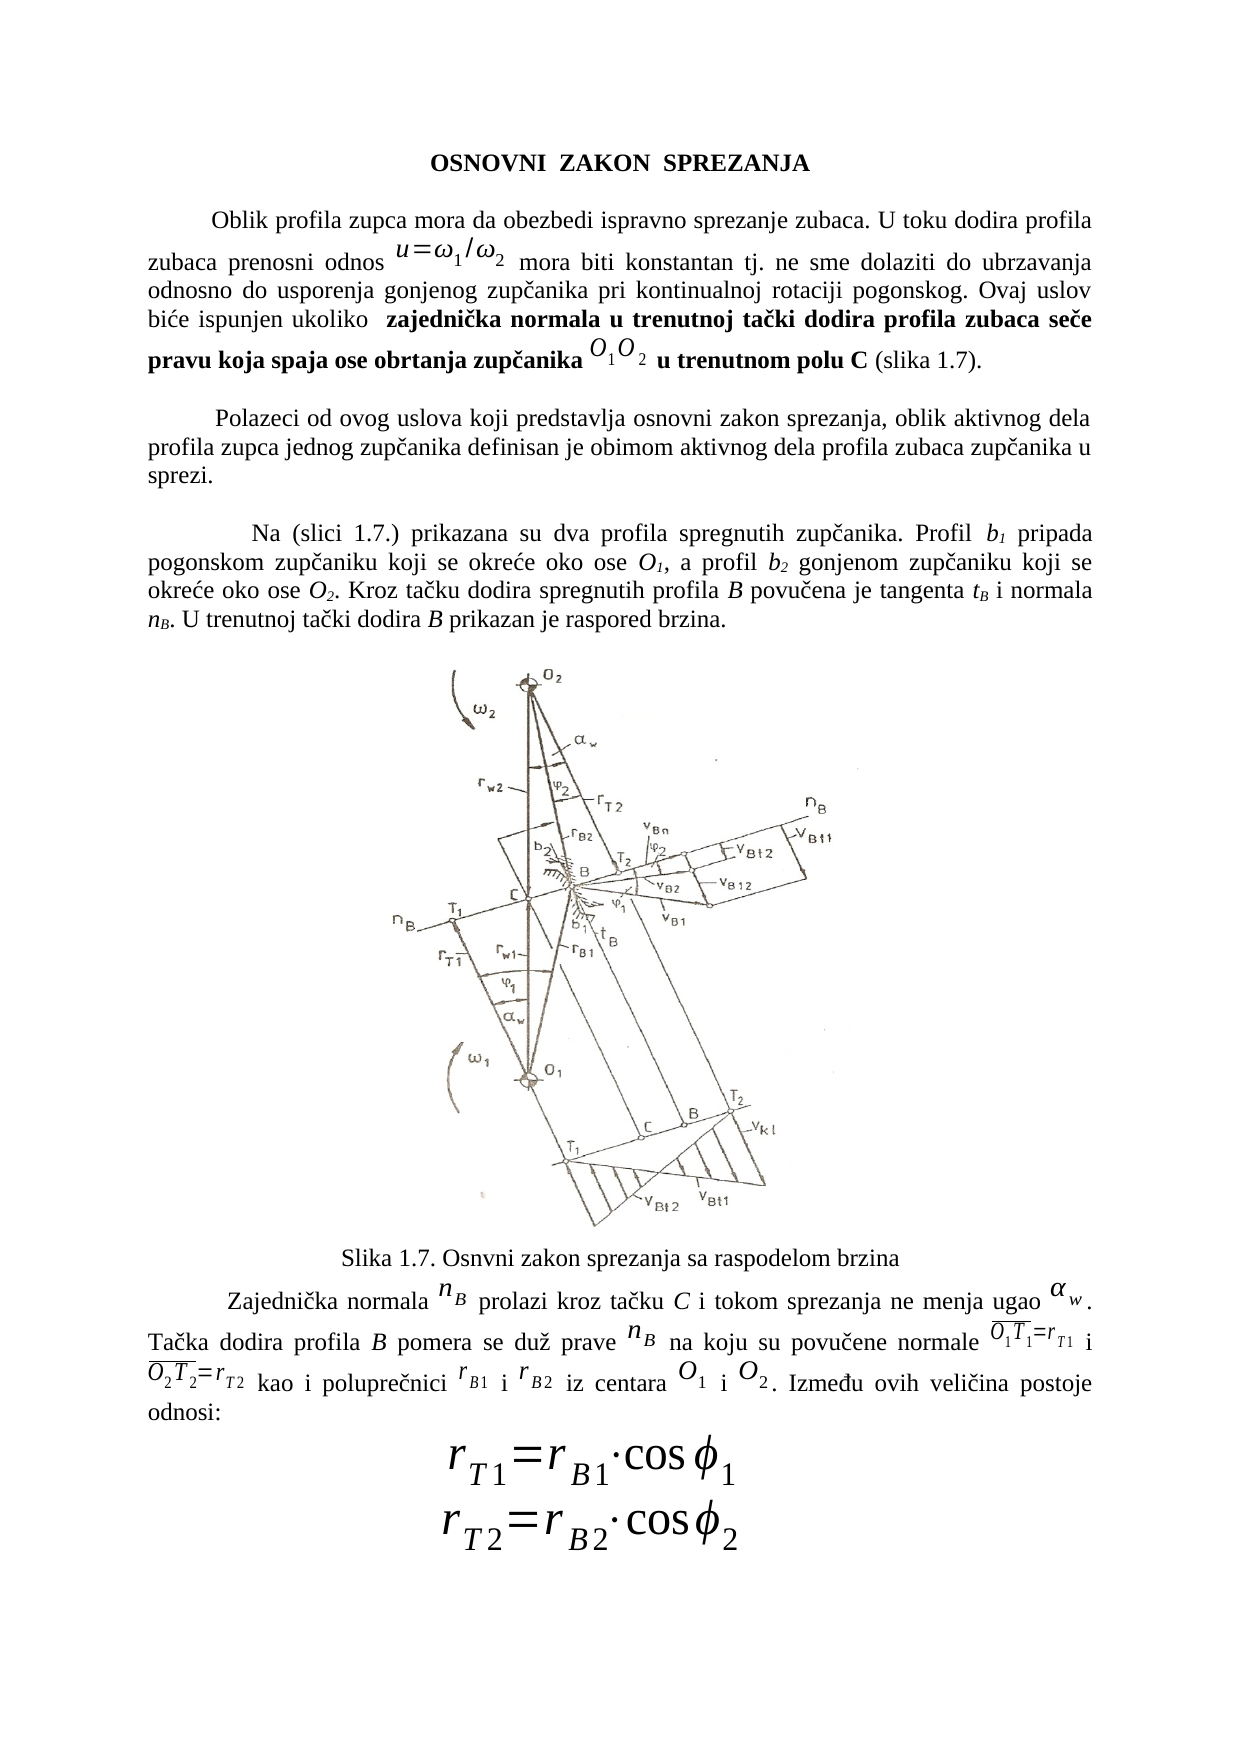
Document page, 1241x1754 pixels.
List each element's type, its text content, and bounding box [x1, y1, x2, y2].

text OSNOVNI ZAKON SPREZANJA [148, 148, 1092, 176]
text Zajednička normala prolazi kroz tačku C i tokom sprezanja ne menja ugao . Tačka dodira profila B pomera se duž prave na koju su povučene normale i kao i poluprečnici i iz centara i . Između ovih veličina postoje odnosi: [148, 1272, 1092, 1426]
text Polazeci od ovog uslova koji predstavlja osnovni zakon sprezanja, oblik aktivnog dela profila zupca jednog zupčanika definisan je obimom aktivnog dela profila zubaca zupčanika u sprezi. [148, 403, 1092, 489]
picture [370, 661, 870, 1243]
text Slika 1.7. Osnvni zakon sprezanja sa raspodelom brzina [148, 1243, 1092, 1272]
text Na (slici 1.7.) prikazana su dva profila spregnutih zupčanika. Profil b1 pripada pogonskom zupčaniku koji se okreće oko ose O1, a profil b2 gonjenom zupčaniku koji se okreće oko ose O2. Kroz tačku dodira spregnutih profila B povučena je tangenta tB i normala nB. U trenutnoj tački dodira B prikazan je raspored brzina. [148, 518, 1092, 633]
text Oblik profila zupca mora da obezbedi ispravno sprezanje zubaca. U toku dodira profila zubaca prenosni odnos mora biti konstantan tj. ne sme dolaziti do ubrzavanja odnosno do usporenja gonjenog zupčanika pri kontinualnoj rotaciji pogonskog. Ovaj uslov biće ispunjen ukoliko zajednička normala u trenutnoj tački dodira profila zubaca seče pravu koja spaja ose obrtanja zupčanika u trenutnom polu C (slika 1.7). [148, 205, 1092, 374]
